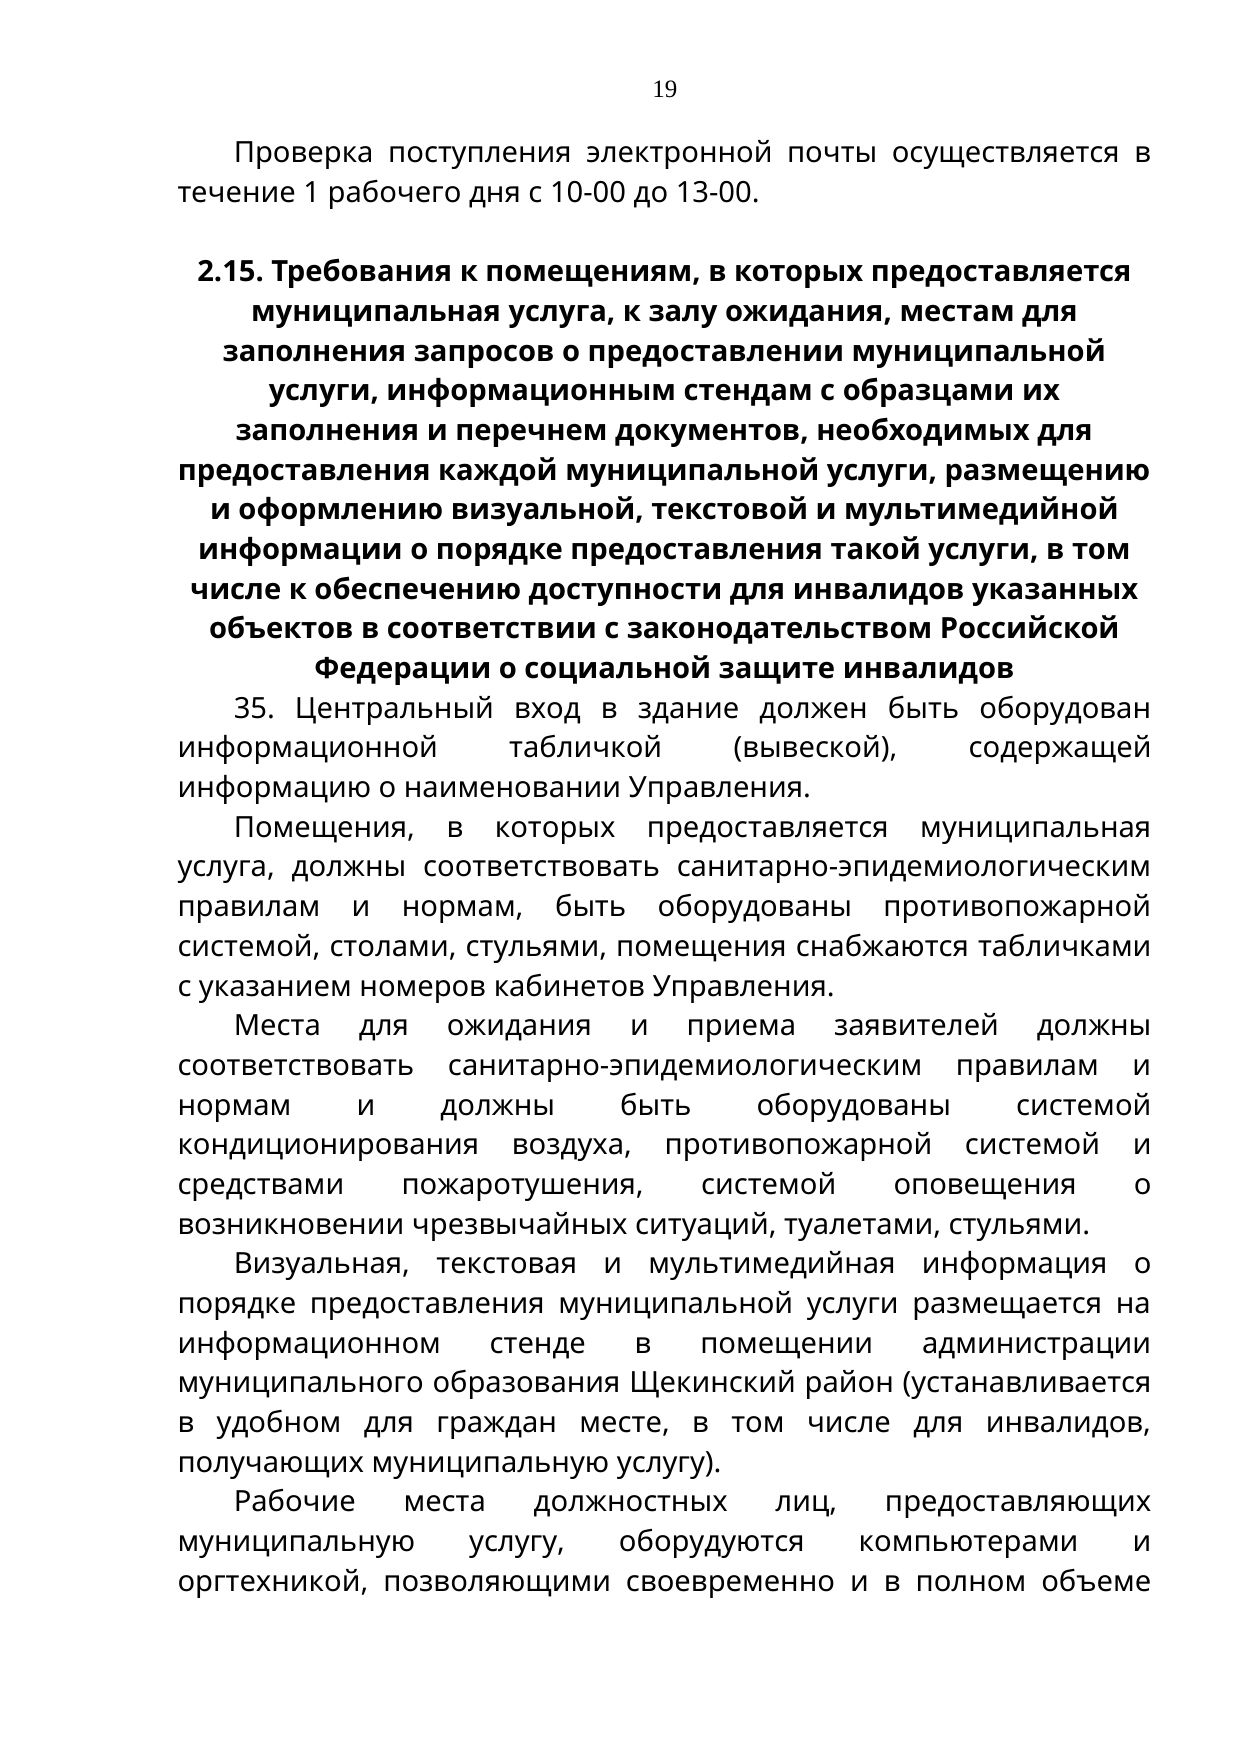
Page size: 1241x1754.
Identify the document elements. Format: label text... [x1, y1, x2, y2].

text Визуальная, текстовая и мультимедийная информация о порядке предоставления муниципальной услуги размещается на информационном стенде в помещении администрации муниципального образования Щекинский район (устанавливается в удобном для граждан месте, в том числе для инвалидов, получающих муниципальную услугу). [177, 1243, 1152, 1481]
text Помещения, в которых предоставляется муниципальная услуга, должны соответствовать санитарно-эпидемиологическим правилам и нормам, быть оборудованы противопожарной системой, столами, стульями, помещения снабжаются табличками с указанием номеров кабинетов Управления. [177, 806, 1152, 1004]
text 35. Центральный вход в здание должен быть оборудован информационной табличкой (вывеской), содержащей информацию о наименовании Управления. [177, 687, 1152, 806]
text Проверка поступления электронной почты осуществляется в течение 1 рабочего дня с 10-00 до 13-00. [177, 131, 1152, 211]
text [177, 1481, 1152, 1600]
text Места для ожидания и приема заявителей должны соответствовать санитарно-эпидемиологическим правилам и нормам и должны быть оборудованы системой кондиционирования воздуха, противопожарной системой и средствами пожаротушения, системой оповещения о возникновении чрезвычайных ситуаций, туалетами, стульями. [177, 1004, 1152, 1243]
title 2.15. Требования к помещениям, в которых предоставляется муниципальная услуга, к залу ожидания, местам для заполнения запросов о предоставлении муниципальной услуги, информационным стендам с образцами их заполнения и перечнем документов, необходимых для предоставления каждой муниципальной услуги, размещению и оформлению визуальной, текстовой и мультимедийной информации о порядке предоставления такой услуги, в том числе к обеспечению доступности для инвалидов указанных объектов в соответствии с законодательством Российской Федерации о социальной защите инвалидов [177, 250, 1152, 687]
